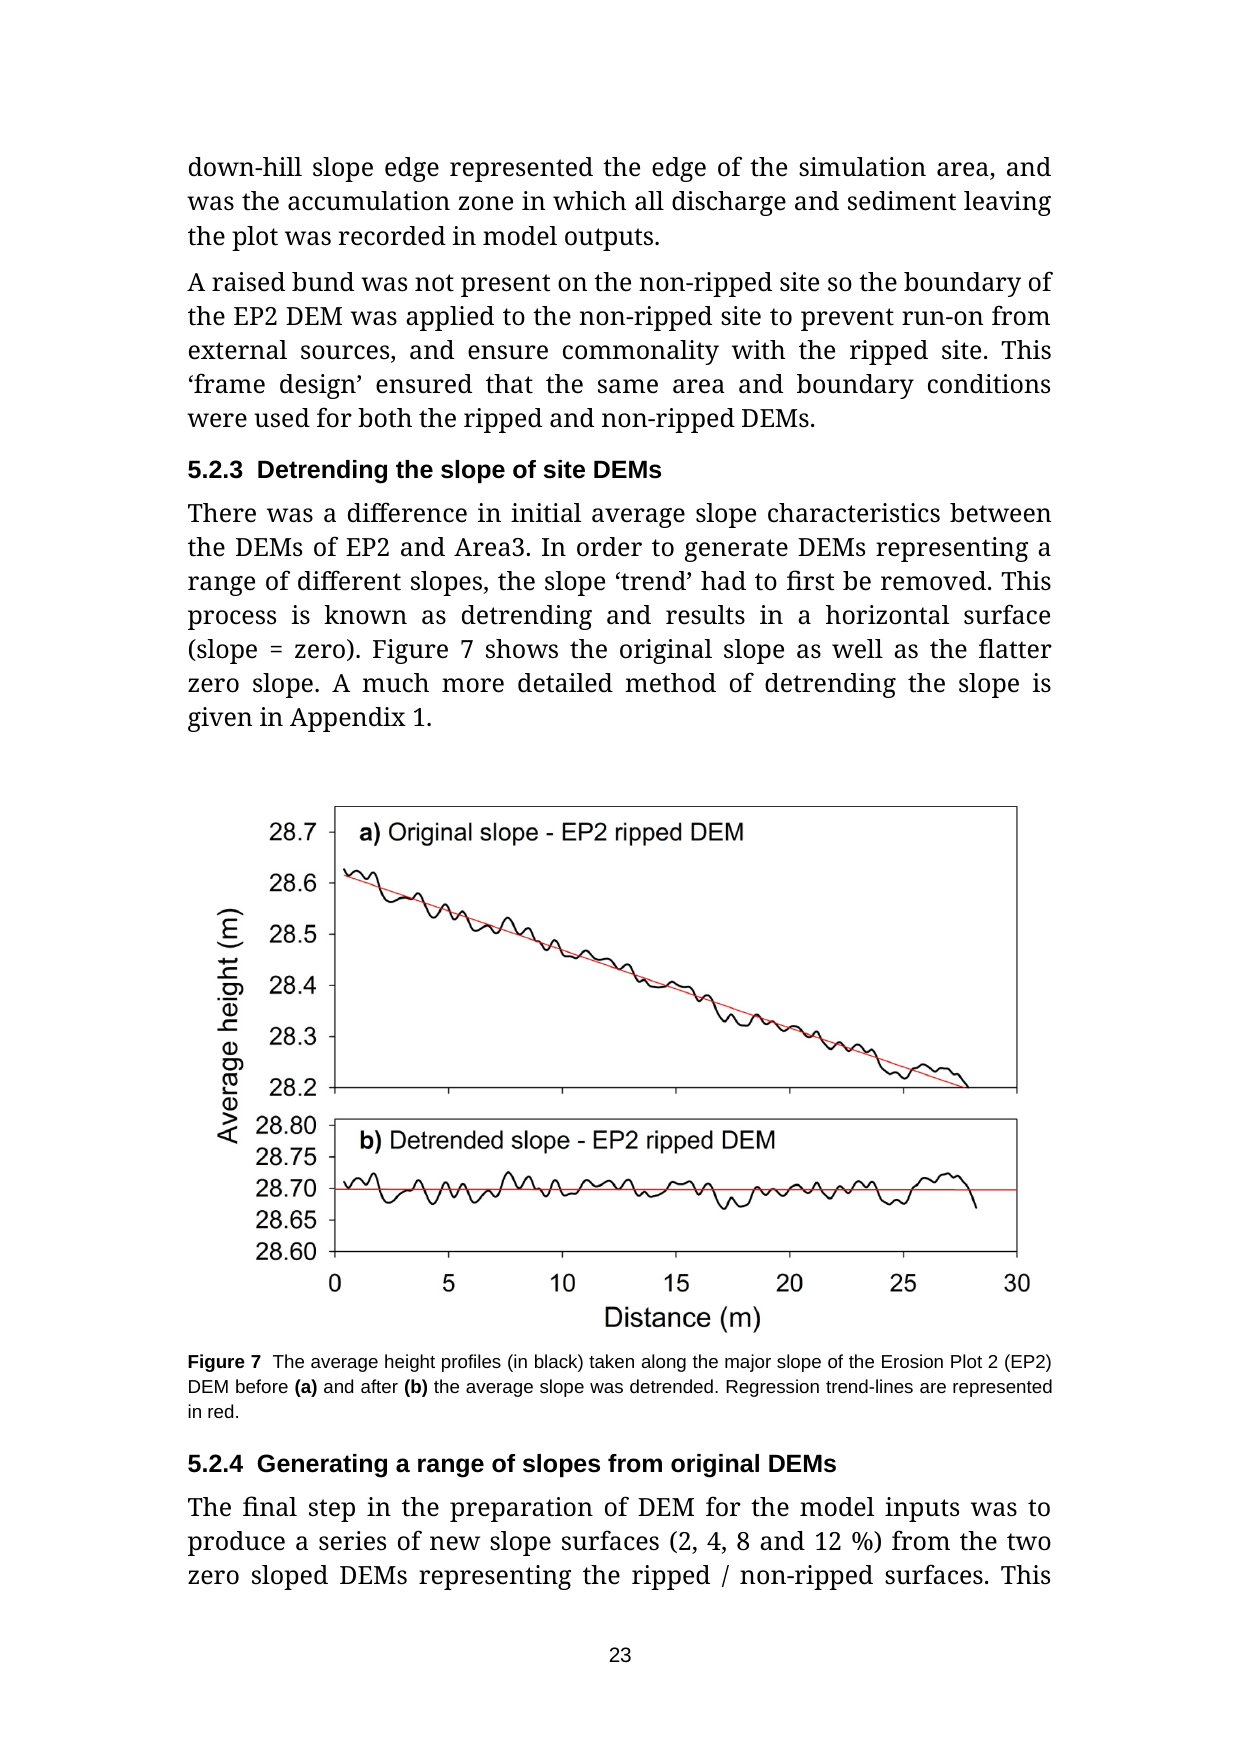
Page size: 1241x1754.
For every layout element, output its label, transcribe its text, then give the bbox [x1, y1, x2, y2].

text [187, 1489, 1053, 1591]
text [187, 150, 1053, 252]
subtitle 5.2.4 Generating a range of slopes from original DEMs [187, 1447, 1053, 1479]
text Figure 7 The average height profiles (in black) taken along the major slope of the Erosion Plot 2 (EP2) DEM before (a) and after (b) the average slope was detrended. Regression trend-lines are represented in red. [187, 1347, 1053, 1422]
text There was a difference in initial average slope characteristics between the DEMs of EP2 and Area3. In order to generate DEMs representing a range of different slopes, the slope ‘trend’ had to first be removed. This process is known as detrending and results in a horizontal surface (slope = zero). Figure 7 shows the original slope as well as the flatter zero slope. A much more detailed method of detrending the slope is given in Appendix 1. [187, 495, 1053, 734]
picture [209, 792, 1031, 1335]
text A raised bund was not present on the non-ripped site so the boundary of the EP2 DEM was applied to the non-ripped site to prevent run-on from external sources, and ensure commonality with the ripped site. This ‘frame design’ ensured that the same area and boundary conditions were used for both the ripped and non-ripped DEMs. [187, 265, 1053, 435]
subtitle 5.2.3 Detrending the slope of site DEMs [187, 454, 1053, 485]
